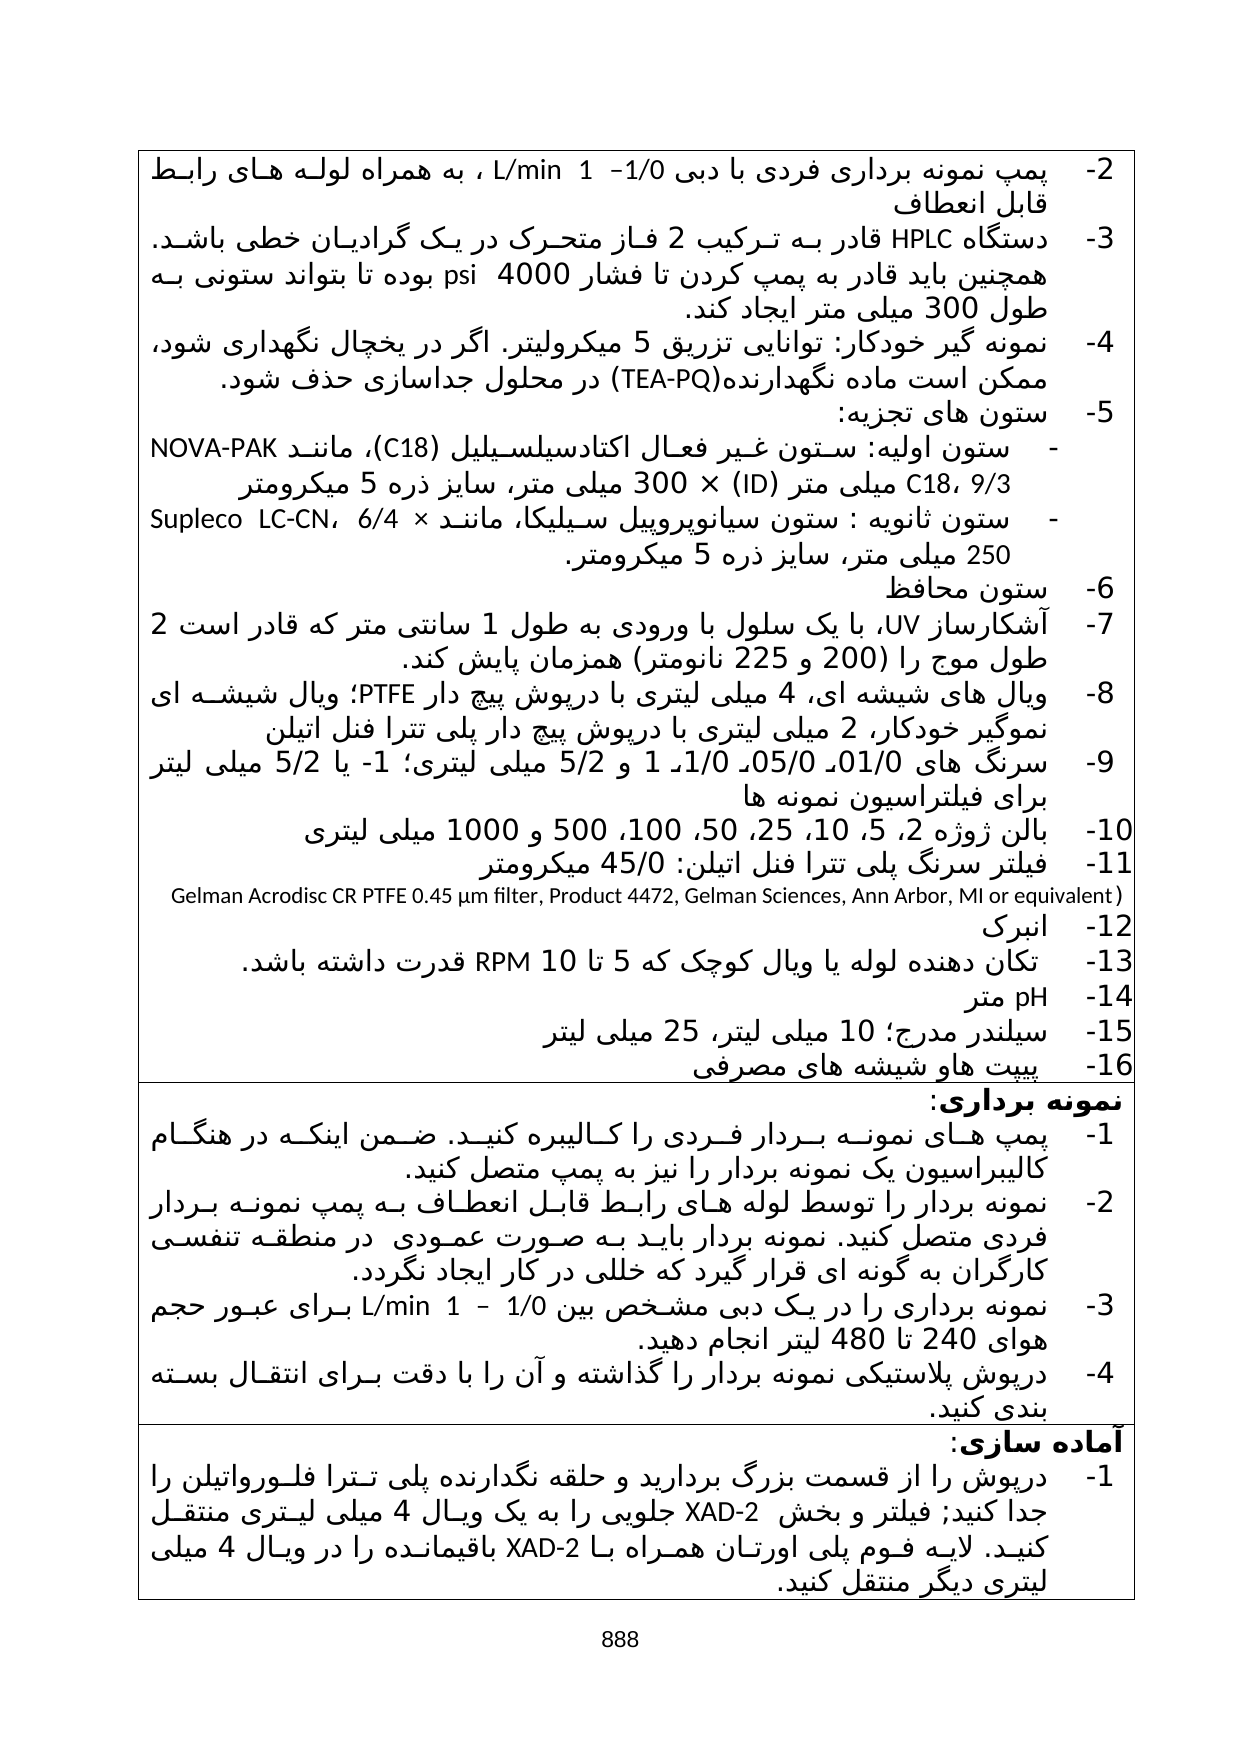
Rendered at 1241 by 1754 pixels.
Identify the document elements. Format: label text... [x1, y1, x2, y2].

table_cell نمونه برداری: پمپ های نمونه بردار فردی را کالیبره کنید. ضمن اینکه در هنگام کالیبراسیون یک نمونه بردار را نیز به پمپ متصل کنید. نمونه بردار را توسط لوله های رابط قابل انعطاف به پمپ نمونه بردار فردی متصل کنید. نمونه بردار باید به صورت عمودی در منطقه تنفسی کارگران به گونه ای قرار گیرد که خللی در کار ایجاد نگردد. نمونه برداری را در یک دبی مشخص بین L/min 1 – 1/0 برای عبور حجم هوای 240 تا 480 لیتر انجام دهید. درپوش پلاستیکی نمونه بردار را گذاشته و آن را با دقت برای انتقال بسته بندی کنید. [139, 1083, 1134, 1424]
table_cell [139, 151, 1134, 1082]
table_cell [139, 1425, 1134, 1598]
